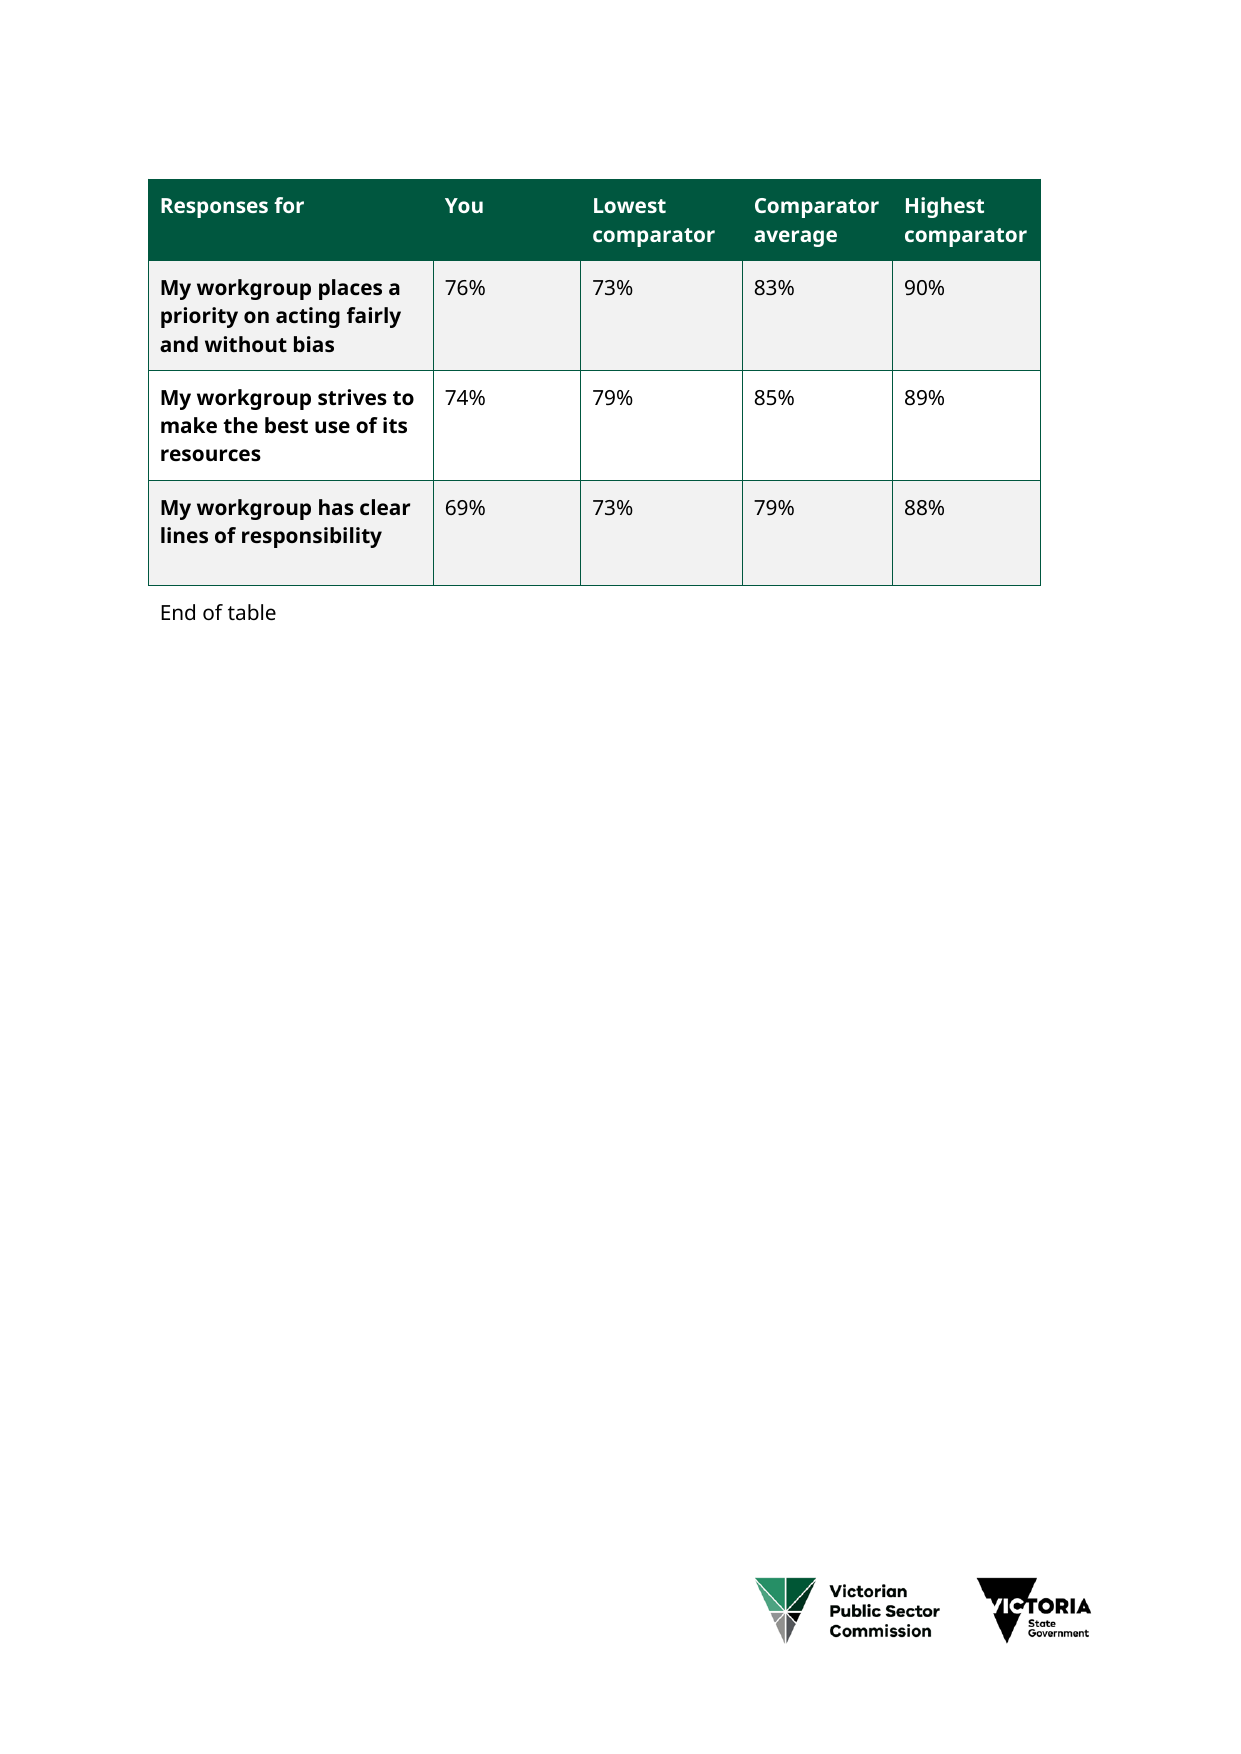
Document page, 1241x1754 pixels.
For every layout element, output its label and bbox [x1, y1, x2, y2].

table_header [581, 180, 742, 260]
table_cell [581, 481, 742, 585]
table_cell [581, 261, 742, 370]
picture [754, 1577, 1093, 1645]
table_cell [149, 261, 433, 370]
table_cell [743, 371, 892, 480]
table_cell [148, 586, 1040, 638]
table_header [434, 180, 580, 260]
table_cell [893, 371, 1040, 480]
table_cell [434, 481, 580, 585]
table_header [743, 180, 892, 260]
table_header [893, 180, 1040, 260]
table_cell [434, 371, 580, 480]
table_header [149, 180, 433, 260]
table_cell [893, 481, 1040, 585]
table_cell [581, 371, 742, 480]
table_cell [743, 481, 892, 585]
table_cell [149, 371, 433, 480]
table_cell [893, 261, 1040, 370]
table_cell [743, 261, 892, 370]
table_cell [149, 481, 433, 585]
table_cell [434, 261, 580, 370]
